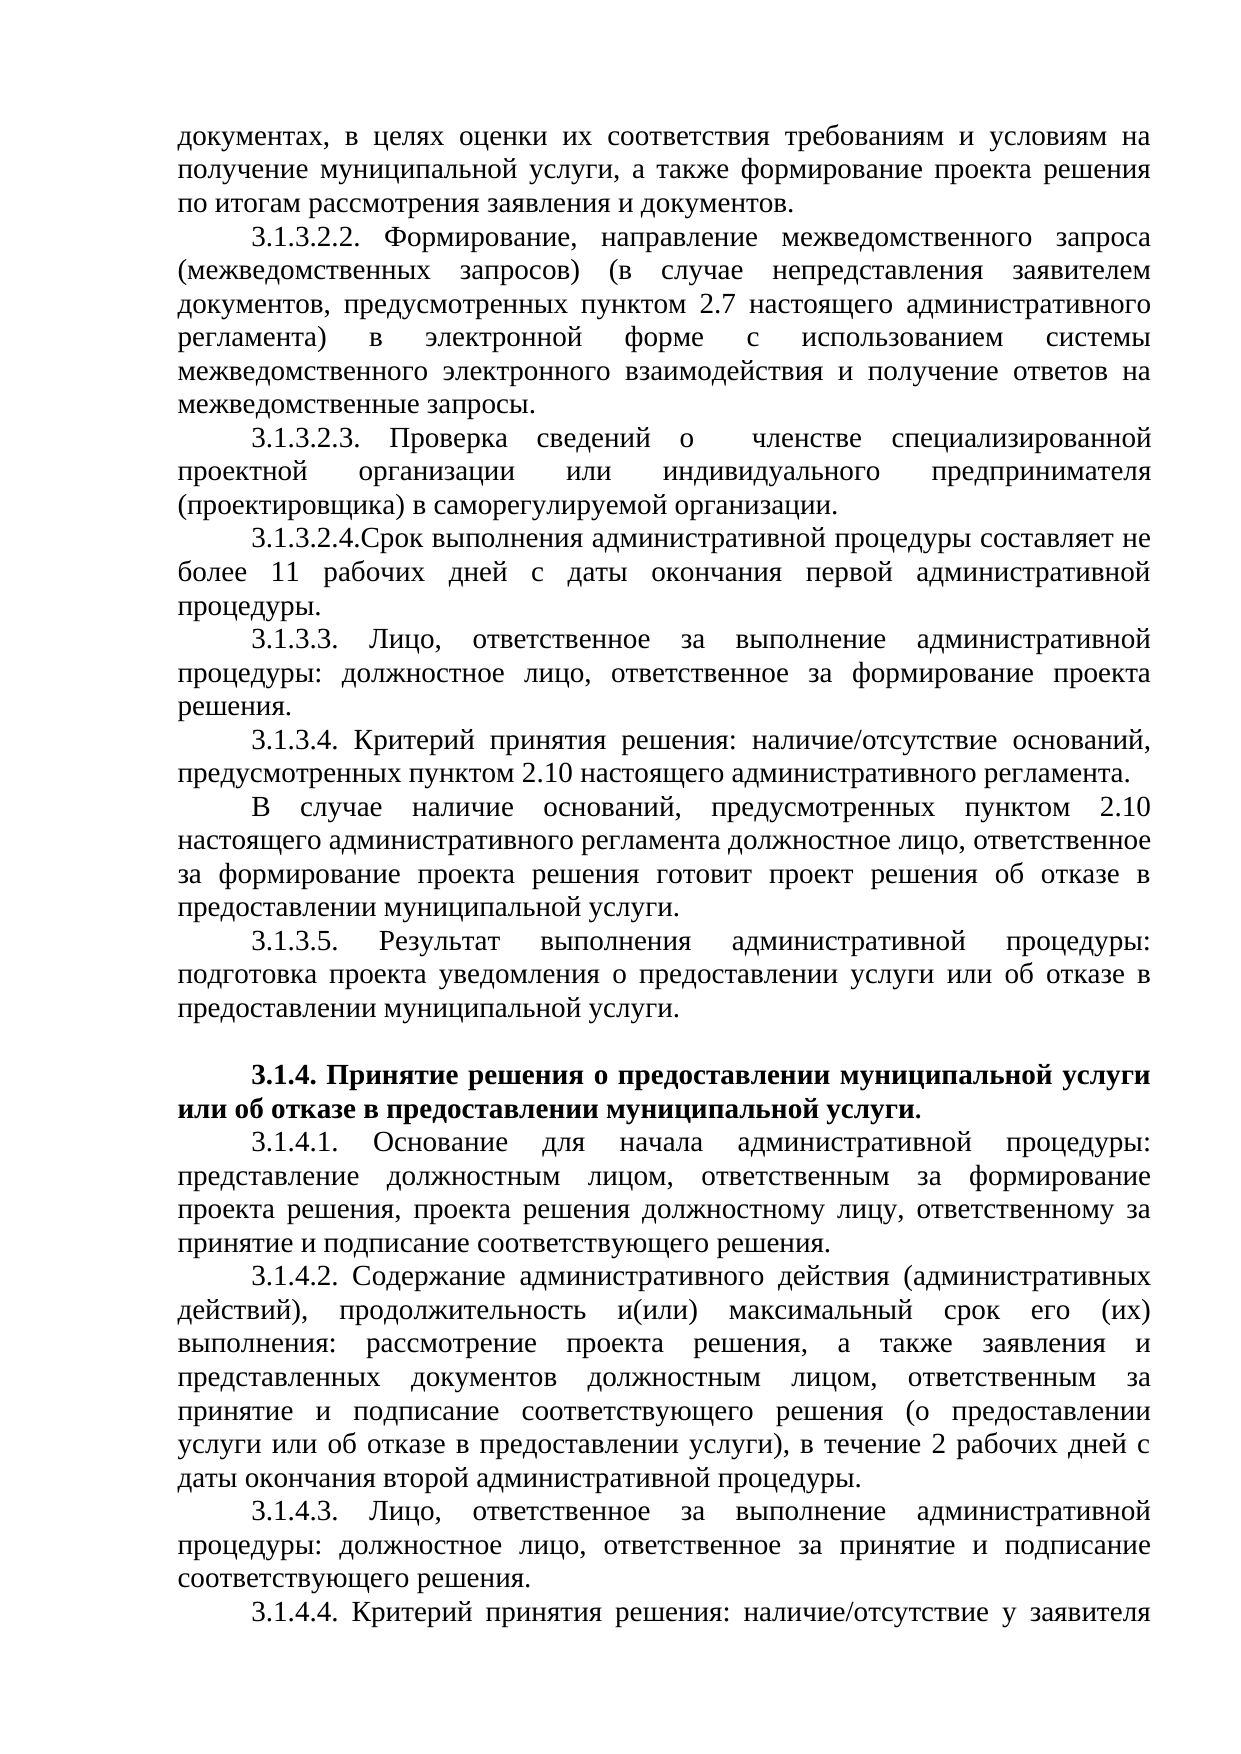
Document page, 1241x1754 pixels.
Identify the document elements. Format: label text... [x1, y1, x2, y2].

text 3.1.3.2.4.Срок выполнения административной процедуры составляет не более 11 рабочих дней с даты окончания первой административной процедуры. [177, 521, 1152, 621]
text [177, 1594, 1152, 1627]
text 3.1.4. Принятие решения о предоставлении муниципальной услуги или об отказе в предоставлении муниципальной услуги. [177, 1057, 1152, 1124]
text 3.1.4.3. Лицо, ответственное за выполнение административной процедуры: должностное лицо, ответственное за принятие и подписание соответствующего решения. [177, 1493, 1152, 1594]
text 3.1.4.1. Основание для начала административной процедуры: представление должностным лицом, ответственным за формирование проекта решения, проекта решения должностному лицу, ответственному за принятие и подписание соответствующего решения. [177, 1124, 1152, 1258]
text 3.1.3.5. Результат выполнения административной процедуры: подготовка проекта уведомления о предоставлении услуги или об отказе в предоставлении муниципальной услуги. [177, 923, 1152, 1024]
text 3.1.3.2.3. Проверка сведений о членстве специализированной проектной организации или индивидуального предпринимателя (проектировщика) в саморегулируемой организации. [177, 420, 1152, 521]
text 3.1.3.4. Критерий принятия решения: наличие/отсутствие оснований, предусмотренных пунктом 2.10 настоящего административного регламента. [177, 722, 1152, 789]
text 3.1.4.2. Содержание административного действия (административных действий), продолжительность и(или) максимальный срок его (их) выполнения: рассмотрение проекта решения, а также заявления и представленных документов должностным лицом, ответственным за принятие и подписание соответствующего решения (о предоставлении услуги или об отказе в предоставлении услуги), в течение 2 рабочих дней с даты окончания второй административной процедуры. [177, 1258, 1152, 1493]
text 3.1.3.3. Лицо, ответственное за выполнение административной процедуры: должностное лицо, ответственное за формирование проекта решения. [177, 621, 1152, 722]
text В случае наличие оснований, предусмотренных пунктом 2.10 настоящего административного регламента должностное лицо, ответственное за формирование проекта решения готовит проект решения об отказе в предоставлении муниципальной услуги. [177, 789, 1152, 923]
text 3.1.3.2.2. Формирование, направление межведомственного запроса (межведомственных запросов) (в случае непредставления заявителем документов, предусмотренных пунктом 2.7 настоящего административного регламента) в электронной форме с использованием системы межведомственного электронного взаимодействия и получение ответов на межведомственные запросы. [177, 219, 1152, 420]
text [177, 118, 1152, 219]
